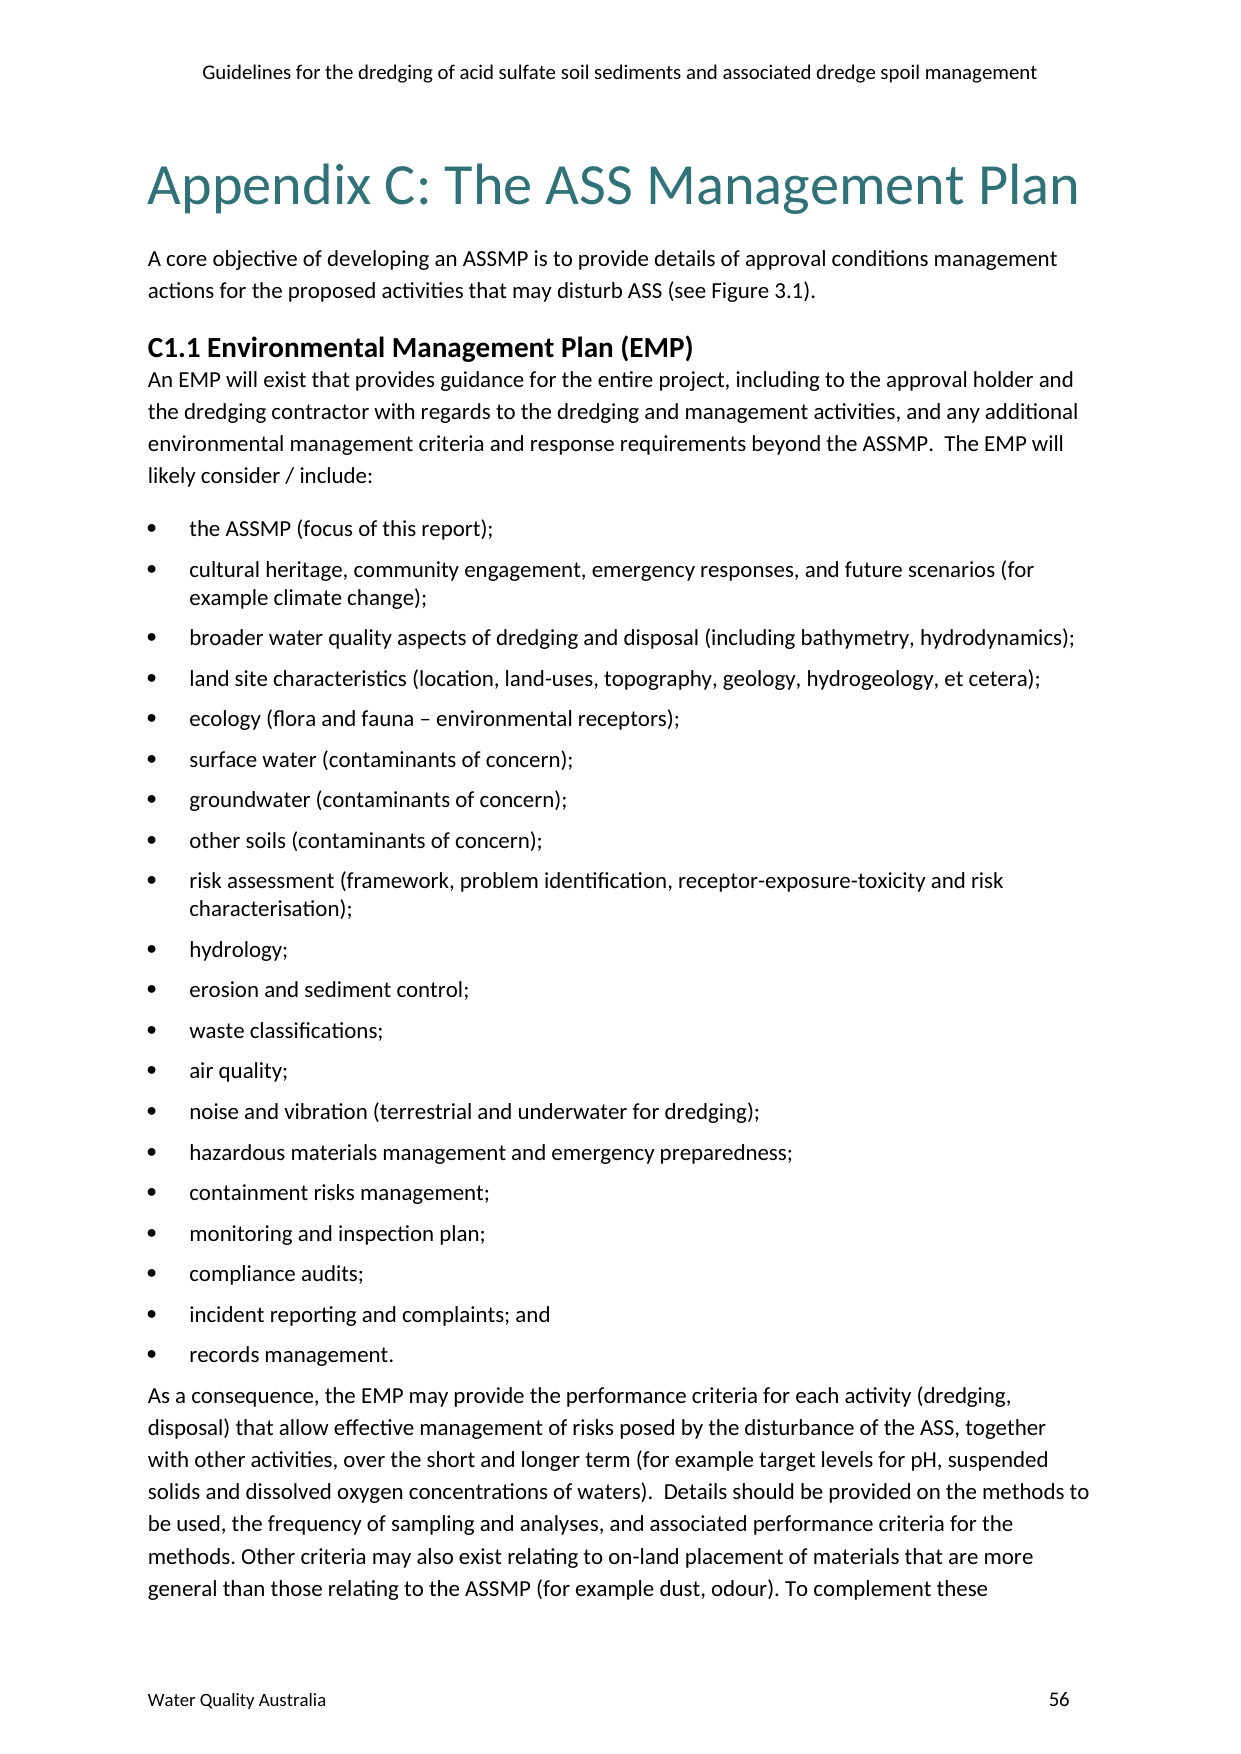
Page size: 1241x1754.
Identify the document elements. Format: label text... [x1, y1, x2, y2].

list incident reporting and complaints; and [148, 1300, 1092, 1328]
text A core objective of developing an ASSMP is to provide details of approval conditions management actions for the proposed activities that may disturb ASS (see Figure 3.1). [148, 244, 1092, 304]
list noise and vibration (terrestrial and underwater for dredging); [148, 1097, 1092, 1125]
list land site characteristics (location, land-uses, topography, geology, hydrogeology, et cetera); [148, 664, 1092, 692]
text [148, 1381, 1092, 1602]
list erosion and sediment control; [148, 976, 1092, 1004]
list waste classifications; [148, 1016, 1092, 1044]
list hazardous materials management and emergency preparedness; [148, 1138, 1092, 1166]
list monitoring and inspection plan; [148, 1219, 1092, 1247]
list air quality; [148, 1057, 1092, 1085]
list risk assessment (framework, problem identification, receptor-exposure-toxicity and risk characterisation); [148, 867, 1092, 923]
list other soils (contaminants of concern); [148, 826, 1092, 854]
list ecology (flora and fauna – environmental receptors); [148, 704, 1092, 732]
subtitle Appendix C: The ASS Management Plan [148, 148, 1092, 219]
list the ASSMP (focus of this report); [148, 514, 1092, 542]
list broader water quality aspects of dredging and disposal (including bathymetry, hydrodynamics); [148, 623, 1092, 651]
list groundwater (contaminants of concern); [148, 786, 1092, 813]
text An EMP will exist that provides guidance for the entire project, including to the approval holder and the dredging contractor with regards to the dredging and management activities, and any additional environmental management criteria and response requirements beyond the ASSMP. The EMP will likely consider / include: [148, 365, 1092, 489]
list hydrology; [148, 935, 1092, 963]
subtitle C1.1 Environmental Management Plan (EMP) [148, 329, 1092, 365]
list containment risks management; [148, 1178, 1092, 1206]
list cultural heritage, community engagement, emergency responses, and future scenarios (for example climate change); [148, 555, 1092, 611]
list surface water (contaminants of concern); [148, 745, 1092, 773]
list compliance audits; [148, 1259, 1092, 1287]
list records management. [148, 1340, 1092, 1368]
